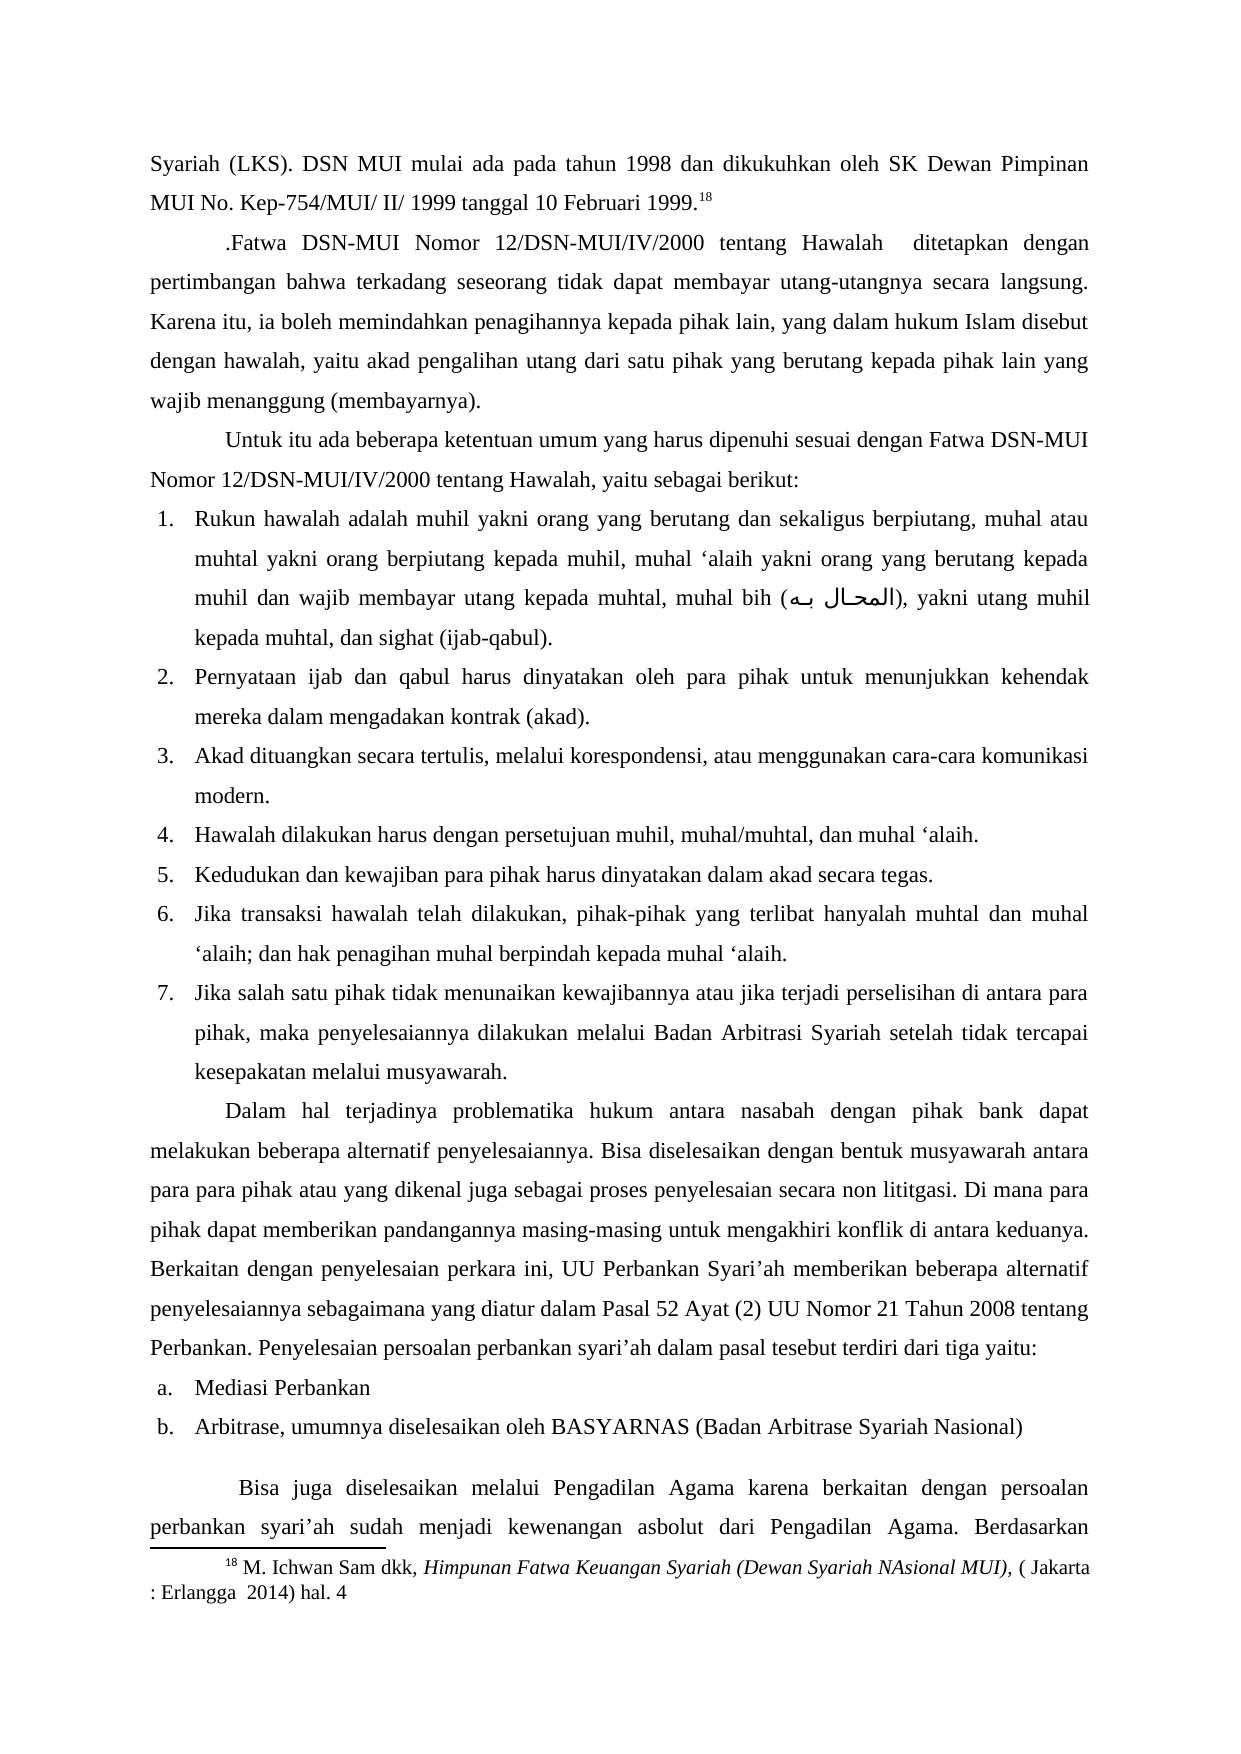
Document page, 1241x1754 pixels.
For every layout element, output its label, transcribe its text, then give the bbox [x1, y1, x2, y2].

list Rukun hawalah adalah muhil yakni orang yang berutang dan sekaligus berpiutang, muhal atau muhtal yakni orang berpiutang kepada muhil, muhal ‘alaih yakni orang yang berutang kepada muhil dan wajib membayar utang kepada muhtal, muhal bih (المحـال بـه), yakni utang muhil kepada muhtal, dan sighat (ijab-qabul). [157, 505, 1090, 650]
list Arbitrase, umumnya diselesaikan oleh BASYARNAS (Badan Arbitrase Syariah Nasional) [157, 1413, 1090, 1440]
list Jika transaksi hawalah telah dilakukan, pihak-pihak yang terlibat hanyalah muhtal dan muhal ‘alaih; dan hak penagihan muhal berpindah kepada muhal ‘alaih. [157, 900, 1090, 966]
list Akad dituangkan secara tertulis, melalui korespondensi, atau menggunakan cara-cara komunikasi modern. [157, 742, 1090, 808]
list Kedudukan dan kewajiban para pihak harus dinyatakan dalam akad secara tegas. [157, 861, 1090, 887]
list Pernyataan ijab dan qabul harus dinyatakan oleh para pihak untuk menunjukkan kehendak mereka dalam mengadakan kontrak (akad). [157, 663, 1090, 729]
list Hawalah dilakukan harus dengan persetujuan muhil, muhal/muhtal, dan muhal ‘alaih. [157, 821, 1090, 847]
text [150, 150, 1090, 216]
text .Fatwa DSN-MUI Nomor 12/DSN-MUI/IV/2000 tentang Hawalah ditetapkan dengan pertimbangan bahwa terkadang seseorang tidak dapat membayar utang-utangnya secara langsung. Karena itu, ia boleh memindahkan penagihannya kepada pihak lain, yang dalam hukum Islam disebut dengan hawalah, yaitu akad pengalihan utang dari satu pihak yang berutang kepada pihak lain yang wajib menanggung (membayarnya). [150, 229, 1090, 413]
text Untuk itu ada beberapa ketentuan umum yang harus dipenuhi sesuai dengan Fatwa DSN-MUI Nomor 12/DSN-MUI/IV/2000 tentang Hawalah, yaitu sebagai berikut: [150, 426, 1090, 492]
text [150, 1474, 1090, 1539]
list Mediasi Perbankan [157, 1374, 1090, 1400]
text Dalam hal terjadinya problematika hukum antara nasabah dengan pihak bank dapat melakukan beberapa alternatif penyelesaiannya. Bisa diselesaikan dengan bentuk musyawarah antara para para pihak atau yang dikenal juga sebagai proses penyelesaian secara non lititgasi. Di mana para pihak dapat memberikan pandangannya masing-masing untuk mengakhiri konflik di antara keduanya. Berkaitan dengan penyelesaian perkara ini, UU Perbankan Syari’ah memberikan beberapa alternatif penyelesaiannya sebagaimana yang diatur dalam Pasal 52 Ayat (2) UU Nomor 21 Tahun 2008 tentang Perbankan. Penyelesaian persoalan perbankan syari’ah dalam pasal tesebut terdiri dari tiga yaitu: [150, 1097, 1090, 1361]
list Jika salah satu pihak tidak menunaikan kewajibannya atau jika terjadi perselisihan di antara para pihak, maka penyelesaiannya dilakukan melalui Badan Arbitrasi Syariah setelah tidak tercapai kesepakatan melalui musyawarah. [157, 979, 1090, 1084]
